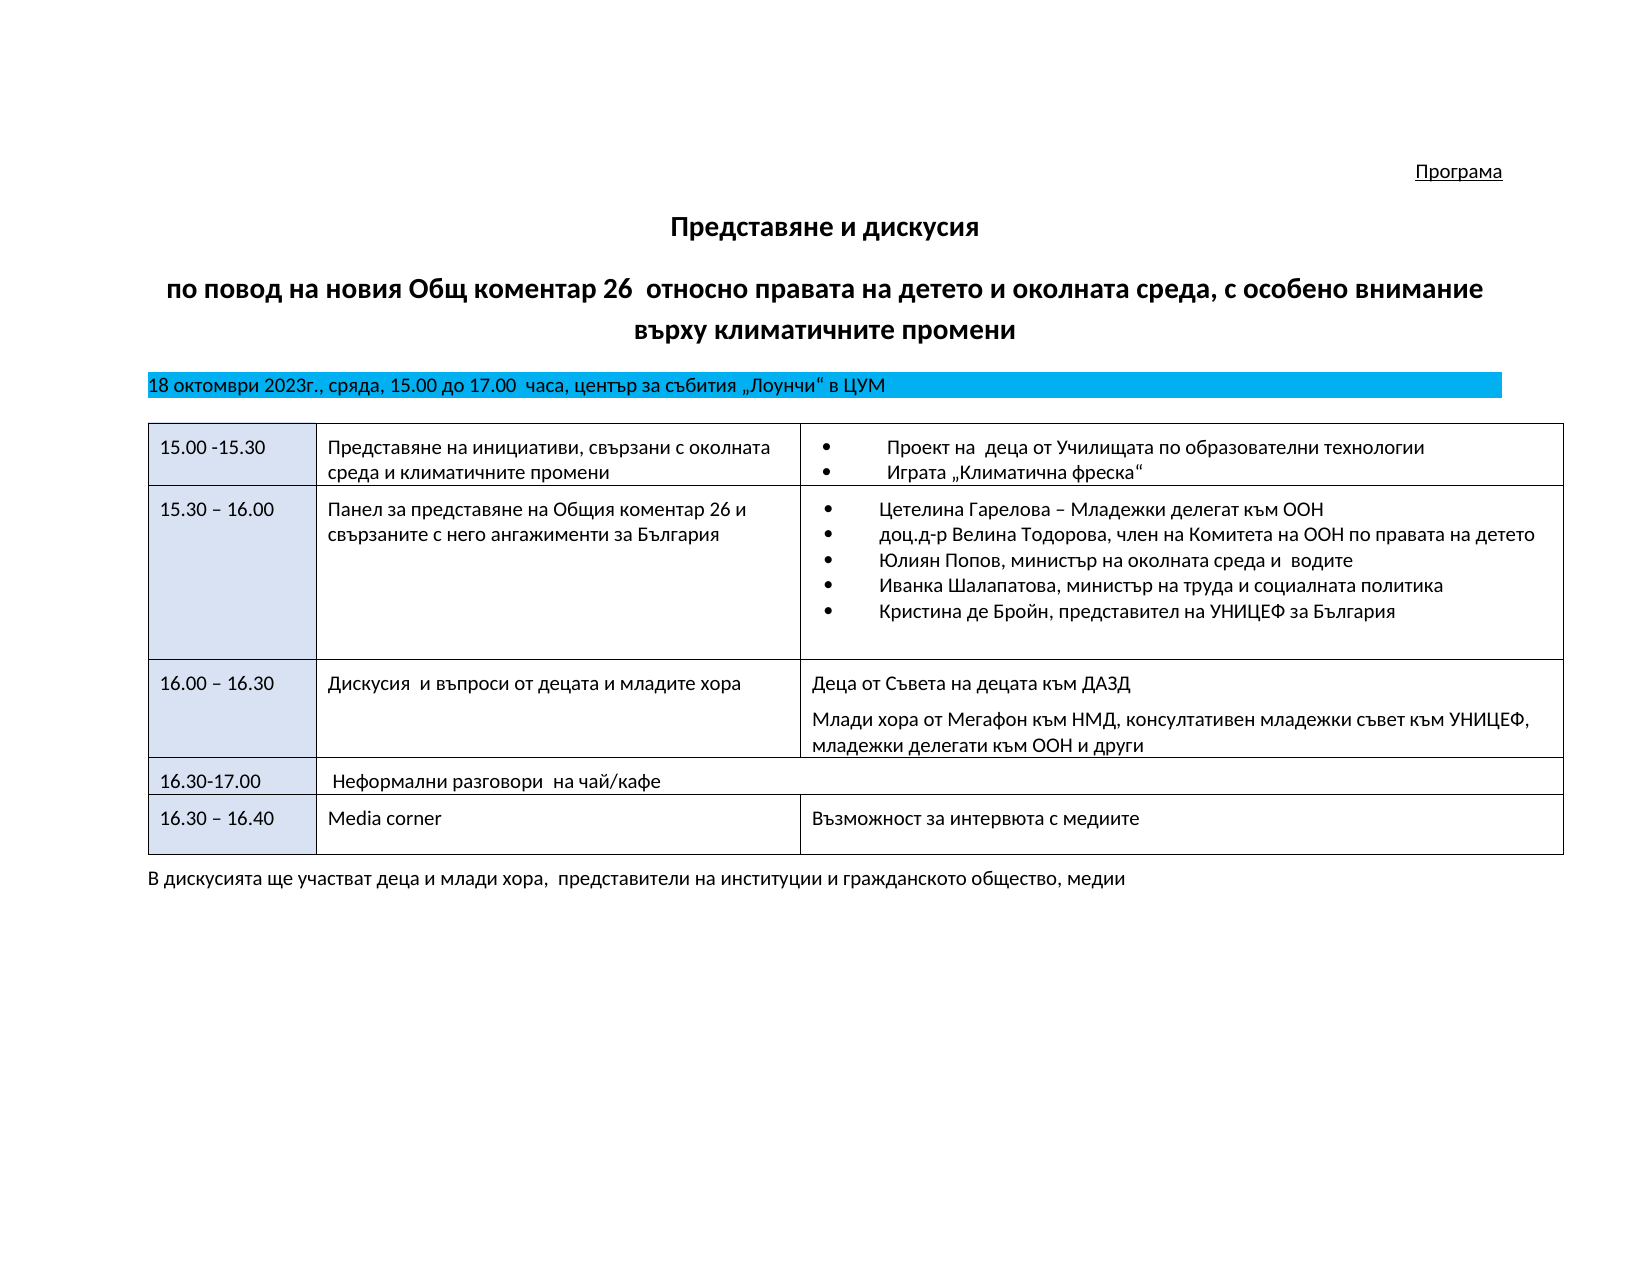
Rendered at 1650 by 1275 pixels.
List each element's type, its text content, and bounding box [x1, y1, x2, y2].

text 18 октомври 2023г., сряда, 15.00 до 17.00 часа, център за събития „Лоунчи“ в ЦУМ [148, 372, 1502, 398]
text В дискусията ще участват деца и млади хора, представители на институции и гражданското общество, медии [148, 865, 1502, 891]
table_header Представяне на инициативи, свързани с околната среда и климатичните промени [317, 424, 800, 485]
table_cell Цетелина Гарелова – Младежки делегат към ООН доц.д-р Велина Тодорова, член на Комитета на ООН по правата на детето Юлиян Попов, министър на околната среда и водите Иванка Шалапатова, министър на труда и социалната политика Кристина де Бройн, представител на УНИЦЕФ за България [801, 486, 1563, 659]
text по повод на новия Общ коментар 26 относно правата на детето и околната среда, с особено внимание върху климатичните промени [148, 270, 1502, 346]
table_cell Media corner [317, 795, 800, 854]
table_header Проект на деца от Училищата по образователни технологии Играта „Климатична фреска“ [801, 424, 1563, 485]
text Прoграма [148, 158, 1502, 183]
text Представяне и дискусия [148, 208, 1502, 244]
table_cell Деца от Съвета на децата към ДАЗД Млади хора от Мегафон към НМД, консултативен младежки съвет към УНИЦЕФ, младежки делегати към ООН и други [801, 660, 1563, 757]
table_cell 16.30 – 16.40 [149, 795, 316, 854]
table_cell 15.30 – 16.00 [149, 486, 316, 659]
table_cell Неформални разговори на чай/кафе [317, 758, 1563, 794]
table_cell Дискусия и въпроси от децата и младите хора [317, 660, 800, 757]
table_cell 16.00 – 16.30 [149, 660, 316, 757]
table_cell Възможност за интервюта с медиите [801, 795, 1563, 854]
table_header 15.00 -15.30 [149, 424, 316, 485]
table_cell Панел за представяне на Общия коментар 26 и свързаните с него ангажименти за България [317, 486, 800, 659]
table_cell 16.30-17.00 [149, 758, 316, 794]
